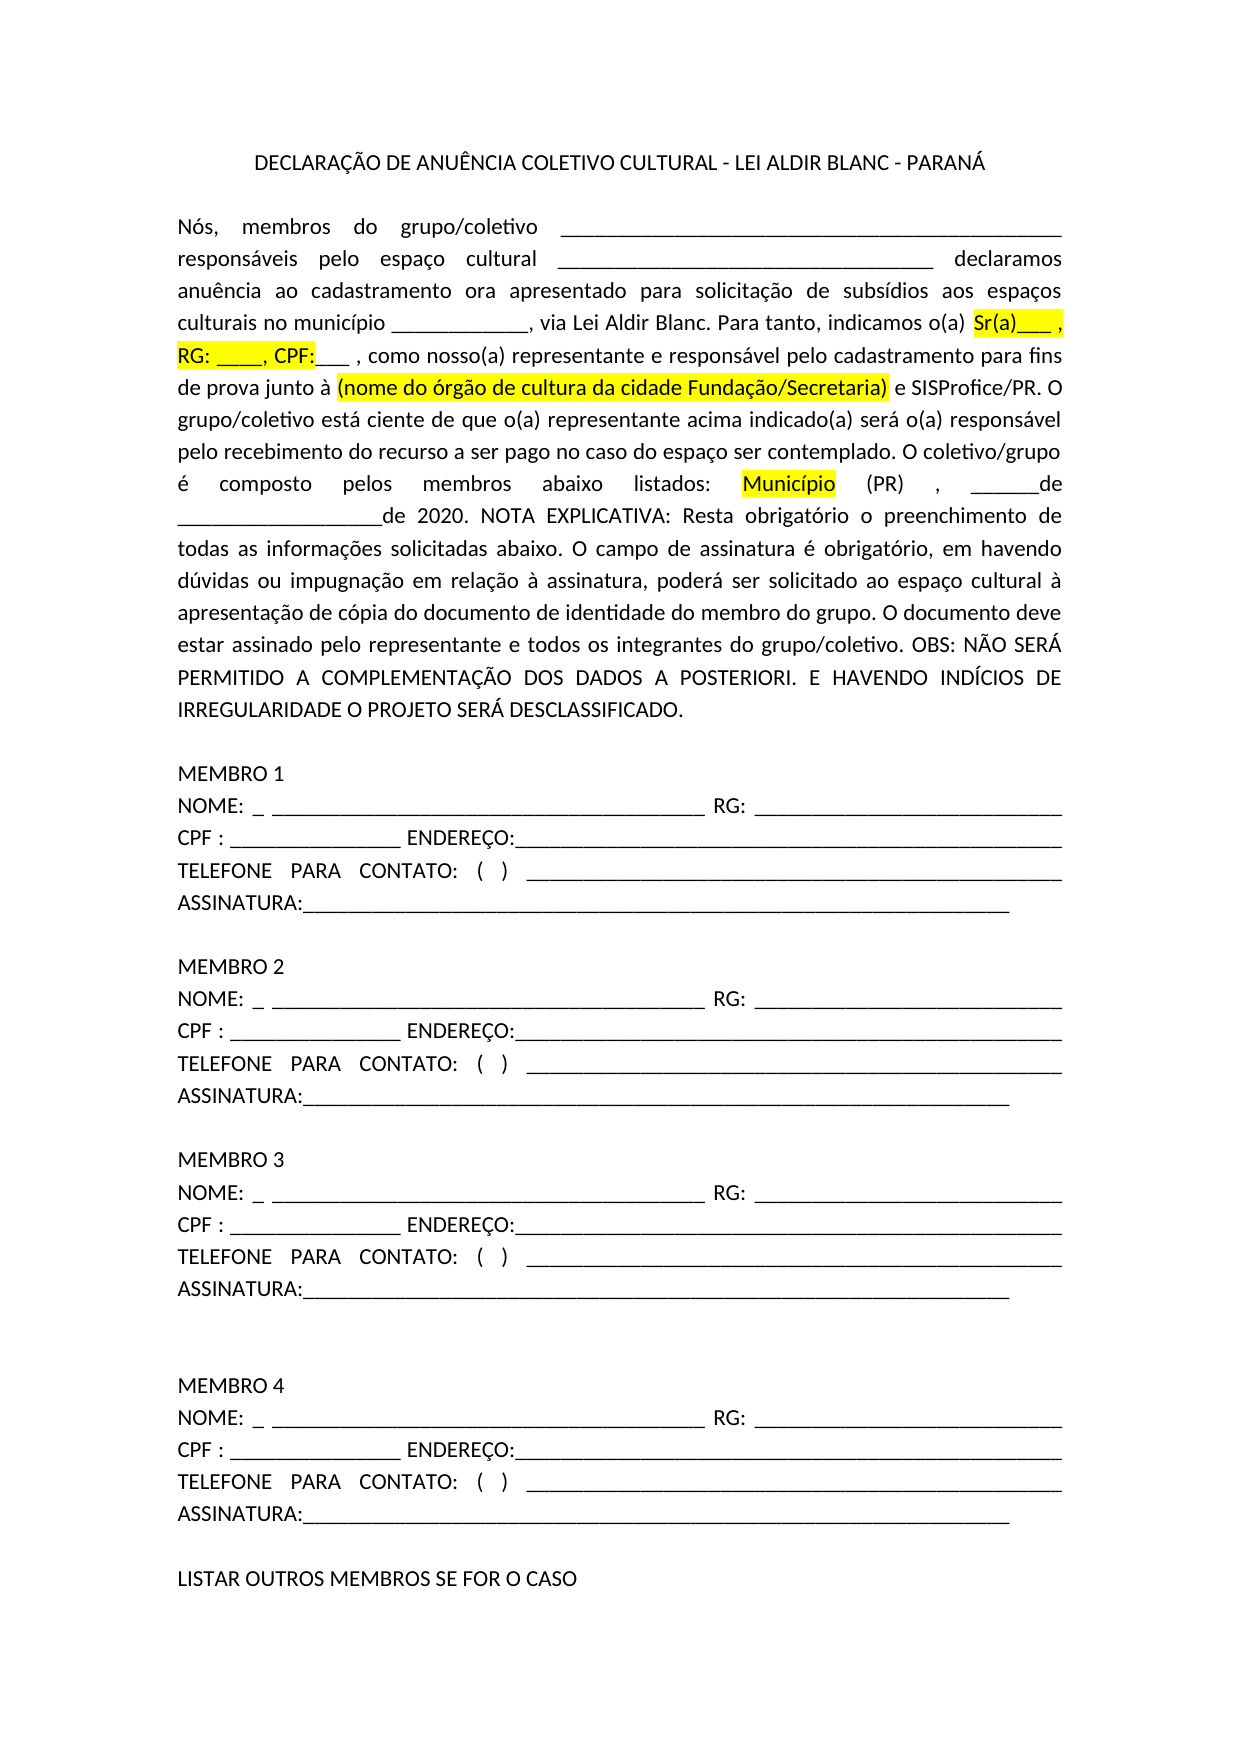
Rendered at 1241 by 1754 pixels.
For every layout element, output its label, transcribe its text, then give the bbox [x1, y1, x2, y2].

text NOME: _ ______________________________________ RG: ___________________________ CPF : _______________ ENDEREÇO:________________________________________________ TELEFONE PARA CONTATO: ( ) _______________________________________________ ASSINATURA:______________________________________________________________ [177, 1403, 1063, 1527]
text NOME: _ ______________________________________ RG: ___________________________ CPF : _______________ ENDEREÇO:________________________________________________ TELEFONE PARA CONTATO: ( ) _______________________________________________ ASSINATURA:______________________________________________________________ [177, 1178, 1063, 1302]
text Nós, membros do grupo/coletivo ____________________________________________ responsáveis pelo espaço cultural _________________________________ declaramos anuência ao cadastramento ora apresentado para solicitação de subsídios aos espaços culturais no município ____________, via Lei Aldir Blanc. Para tanto, indicamos o(a) Sr(a)___ , RG: ____, CPF:___ , como nosso(a) representante e responsável pelo cadastramento para fins de prova junto à (nome do órgão de cultura da cidade Fundação/Secretaria) e SISProfice/PR. O grupo/coletivo está ciente de que o(a) representante acima indicado(a) será o(a) responsável pelo recebimento do recurso a ser pago no caso do espaço ser contemplado. O coletivo/grupo é composto pelos membros abaixo listados: Município (PR) , ______de __________________de 2020. NOTA EXPLICATIVA: Resta obrigatório o preenchimento de todas as informações solicitadas abaixo. O campo de assinatura é obrigatório, em havendo dúvidas ou impugnação em relação à assinatura, poderá ser solicitado ao espaço cultural à apresentação de cópia do documento de identidade do membro do grupo. O documento deve estar assinado pelo representante e todos os integrantes do grupo/coletivo. OBS: NÃO SERÁ PERMITIDO A COMPLEMENTAÇÃO DOS DADOS A POSTERIORI. E HAVENDO INDÍCIOS DE IRREGULARIDADE O PROJETO SERÁ DESCLASSIFICADO. [177, 212, 1063, 723]
text NOME: _ ______________________________________ RG: ___________________________ CPF : _______________ ENDEREÇO:________________________________________________ TELEFONE PARA CONTATO: ( ) _______________________________________________ ASSINATURA:______________________________________________________________ [177, 791, 1063, 916]
text MEMBRO 2 [177, 952, 1063, 980]
text NOME: _ ______________________________________ RG: ___________________________ CPF : _______________ ENDEREÇO:________________________________________________ TELEFONE PARA CONTATO: ( ) _______________________________________________ ASSINATURA:______________________________________________________________ [177, 984, 1063, 1109]
text MEMBRO 1 [177, 759, 1063, 787]
text MEMBRO 4 [177, 1371, 1063, 1399]
text MEMBRO 3 [177, 1145, 1063, 1173]
text DECLARAÇÃO DE ANUÊNCIA COLETIVO CULTURAL - LEI ALDIR BLANC - PARANÁ [177, 148, 1063, 176]
text LISTAR OUTROS MEMBROS SE FOR O CASO [177, 1564, 1063, 1592]
